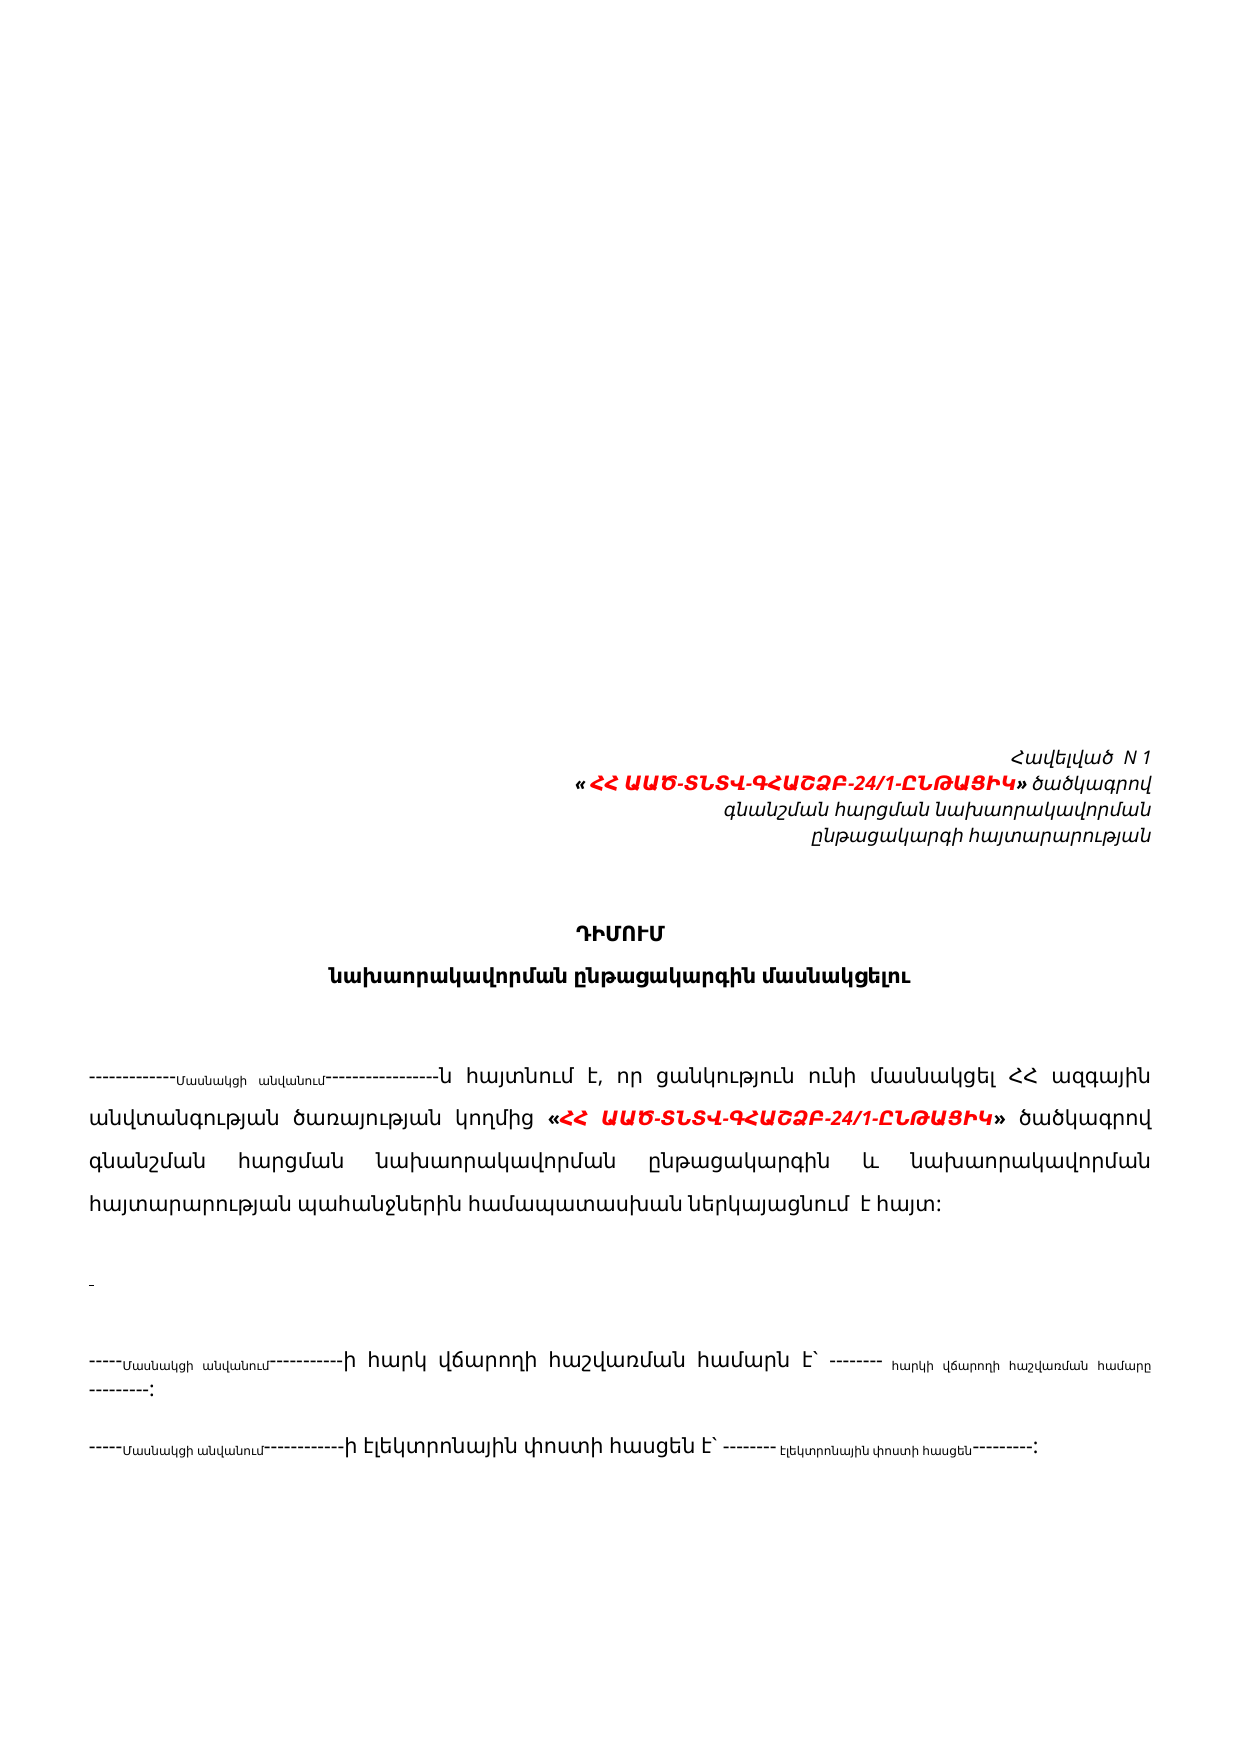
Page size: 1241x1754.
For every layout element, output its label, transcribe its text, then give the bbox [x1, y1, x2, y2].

text -----Մասնակցի անվանում------------ի էլեկտրոնային փոստի հասցեն է` -------- էլեկտրոնային փոստի հասցեն---------: [89, 1431, 1152, 1459]
text Հավելված N 1 [89, 744, 1152, 770]
subtitle նախաորակավորման ընթացակարգին մասնակցելու [89, 961, 1152, 990]
text ընթացակարգի հայտարարության [89, 822, 1152, 848]
text -----Մասնակցի անվանում-----------ի հարկ վճարողի հաշվառման համարն է` -------- հարկի վճարողի հաշվառման համարը ---------: [89, 1346, 1152, 1402]
text -------------Մասնակցի անվանում-----------------ն հայտնում է, որ ցանկություն ունի մասնակցել ՀՀ ազգային անվտանգության ծառայության կողմից «ՀՀ ԱԱԾ-ՏՆՏՎ-ԳՀԱՇՁԲ-24/1-ԸՆԹԱՑԻԿ» ծածկագրով գնանշման հարցման նախաորակավորման ընթացակարգին և նախաորակավորման հայտարարության պահանջներին համապատասխան ներկայացնում է հայտ: [89, 1061, 1152, 1217]
text գնանշման հարցման նախաորակավորման [89, 797, 1152, 822]
text ԴԻՄՈՒՄ [89, 919, 1152, 947]
text « ՀՀ ԱԱԾ-ՏՆՏՎ-ԳՀԱՇՁԲ-24/1-ԸՆԹԱՑԻԿ» ծածկագրով [89, 770, 1152, 797]
